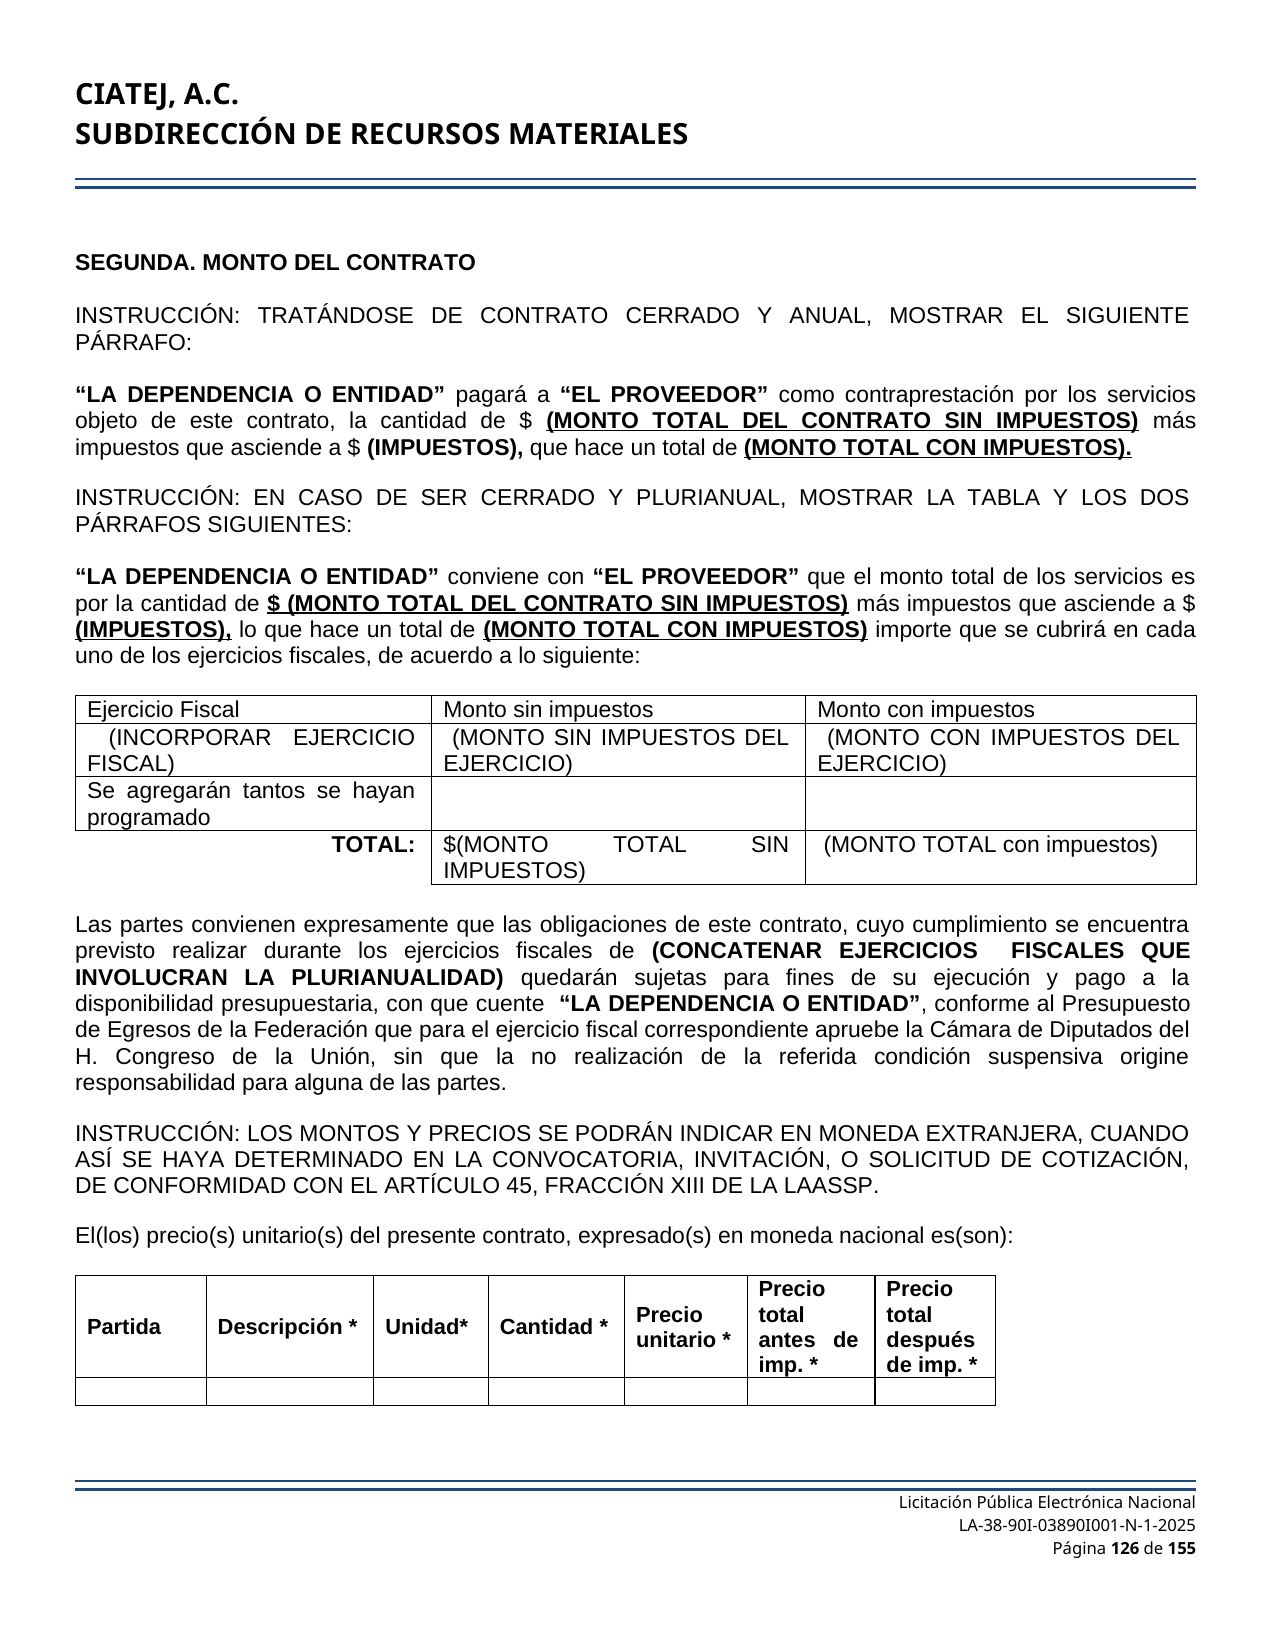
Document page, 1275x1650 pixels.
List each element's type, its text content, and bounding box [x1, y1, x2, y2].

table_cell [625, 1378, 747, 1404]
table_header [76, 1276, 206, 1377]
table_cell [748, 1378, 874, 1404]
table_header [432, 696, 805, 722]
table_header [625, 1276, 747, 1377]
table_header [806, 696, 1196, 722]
text Las partes convienen expresamente que las obligaciones de este contrato, cuyo cumplimiento se encuentra previsto realizar durante los ejercicios fiscales de (CONCATENAR EJERCICIOS FISCALES QUE INVOLUCRAN LA PLURIANUALIDAD) quedarán sujetas para fines de su ejecución y pago a la disponibilidad presupuestaria, con que cuente “LA DEPENDENCIA O ENTIDAD”, conforme al Presupuesto de Egresos de la Federación que para el ejercicio fiscal correspondiente apruebe la Cámara de Diputados del H. Congreso de la Unión, sin que la no realización de la referida condición suspensiva origine responsabilidad para alguna de las partes. [75, 911, 1191, 1096]
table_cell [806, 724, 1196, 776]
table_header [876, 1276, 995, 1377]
text “LA DEPENDENCIA O ENTIDAD” pagará a “EL PROVEEDOR” como contraprestación por los servicios objeto de este contrato, la cantidad de $ (MONTO TOTAL DEL CONTRATO SIN IMPUESTOS) más impuestos que asciende a $ (IMPUESTOS), que hace un total de (MONTO TOTAL CON IMPUESTOS). [75, 381, 1196, 460]
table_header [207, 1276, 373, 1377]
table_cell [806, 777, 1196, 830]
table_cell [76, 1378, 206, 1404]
text “LA DEPENDENCIA O ENTIDAD” conviene con “EL PROVEEDOR” que el monto total de los servicios es por la cantidad de $ (MONTO TOTAL DEL CONTRATO SIN IMPUESTOS) más impuestos que asciende a $ (IMPUESTOS), lo que hace un total de (MONTO TOTAL CON IMPUESTOS) importe que se cubrirá en cada uno de los ejercicios fiscales, de acuerdo a lo siguiente: [75, 563, 1196, 669]
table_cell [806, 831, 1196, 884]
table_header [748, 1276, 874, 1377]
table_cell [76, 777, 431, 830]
text SEGUNDA. MONTO DEL CONTRATO [75, 249, 1196, 276]
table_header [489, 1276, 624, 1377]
text INSTRUCCIÓN: EN CASO DE SER CERRADO Y PLURIANUAL, MOSTRAR LA TABLA Y LOS DOS PÁRRAFOS SIGUIENTES: [75, 484, 1191, 537]
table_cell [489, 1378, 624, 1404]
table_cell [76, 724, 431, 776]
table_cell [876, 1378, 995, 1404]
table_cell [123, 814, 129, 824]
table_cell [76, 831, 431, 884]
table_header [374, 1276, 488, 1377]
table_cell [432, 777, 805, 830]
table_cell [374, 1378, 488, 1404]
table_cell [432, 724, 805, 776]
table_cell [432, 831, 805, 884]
text INSTRUCCIÓN: LOS MONTOS Y PRECIOS SE PODRÁN INDICAR EN MONEDA EXTRANJERA, CUANDO ASÍ SE HAYA DETERMINADO EN LA CONVOCATORIA, INVITACIÓN, O SOLICITUD DE COTIZACIÓN, DE CONFORMIDAD CON EL ARTÍCULO 45, FRACCIÓN XIII DE LA LAASSP. [75, 1119, 1191, 1198]
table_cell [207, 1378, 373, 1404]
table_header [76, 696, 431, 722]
text INSTRUCCIÓN: TRATÁNDOSE DE CONTRATO CERRADO Y ANUAL, MOSTRAR EL SIGUIENTE PÁRRAFO: [75, 302, 1191, 355]
text El(los) precio(s) unitario(s) del presente contrato, expresado(s) en moneda nacional es(son): [75, 1222, 1191, 1249]
